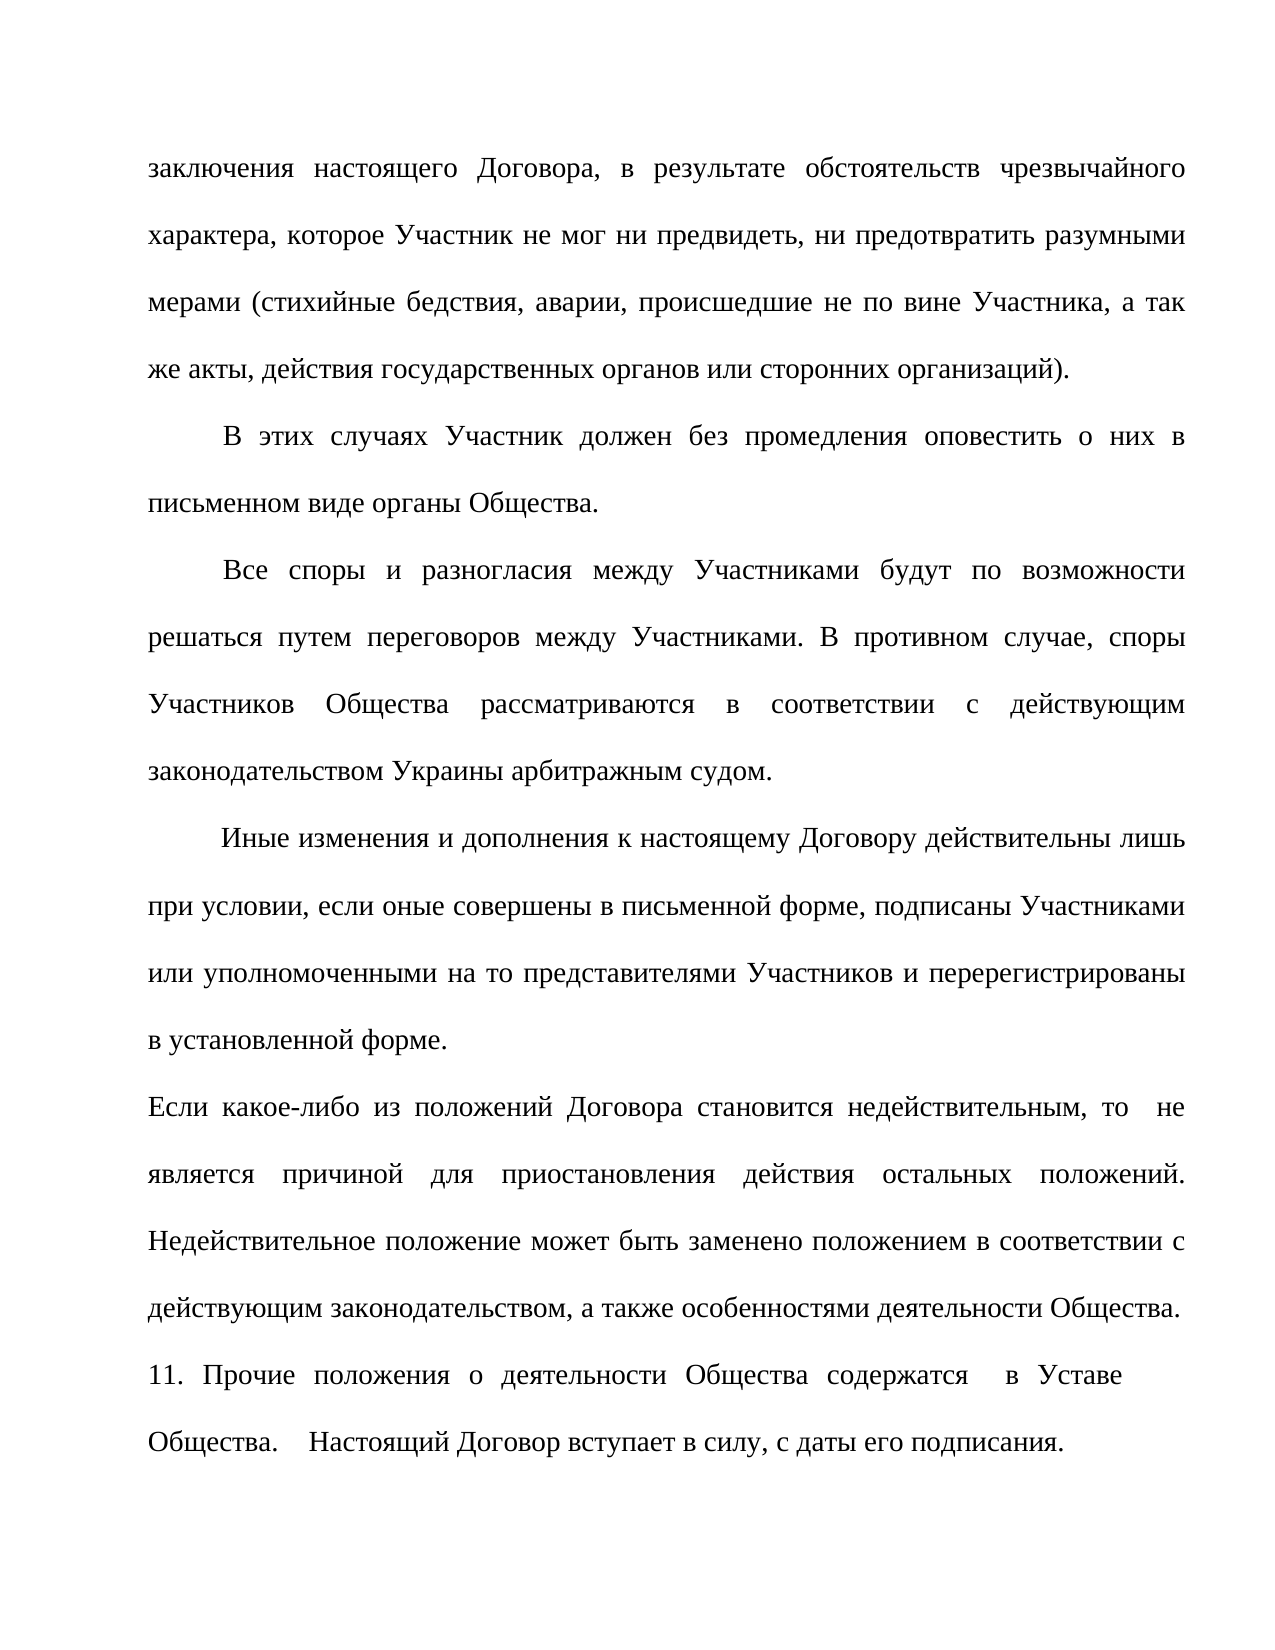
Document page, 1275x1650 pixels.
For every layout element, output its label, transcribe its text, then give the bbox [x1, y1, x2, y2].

list Все споры и разногласия между Участниками будут по возможности решаться путем переговоров между Участниками. В противном случае, споры Участников Общества рассматриваются в соответствии с действующим законодательством Украины арбитражным судом. [148, 552, 1186, 787]
list Если какое-либо из положений Договора становится недействительным, то не является причиной для приостановления действия остальных положений. Недействительное положение может быть заменено положением в соответствии с действующим законодательством, а также особенностями деятельности Общества. [148, 1089, 1186, 1324]
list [148, 150, 1186, 385]
list 11. Прочие положения о деятельности Общества содержатся в Уставе Общества. Настоящий Договор вступает в силу, с даты его подписания. [148, 1357, 1124, 1458]
list Иные изменения и дополнения к настоящему Договору действительны лишь при условии, если оные совершены в письменной форме, подписаны Участниками или уполномоченными на то представителями Участников и перерегистрированы в установленной форме. [148, 821, 1186, 1056]
list В этих случаях Участник должен без промедления оповестить о них в письменном виде органы Общества. [148, 418, 1186, 519]
